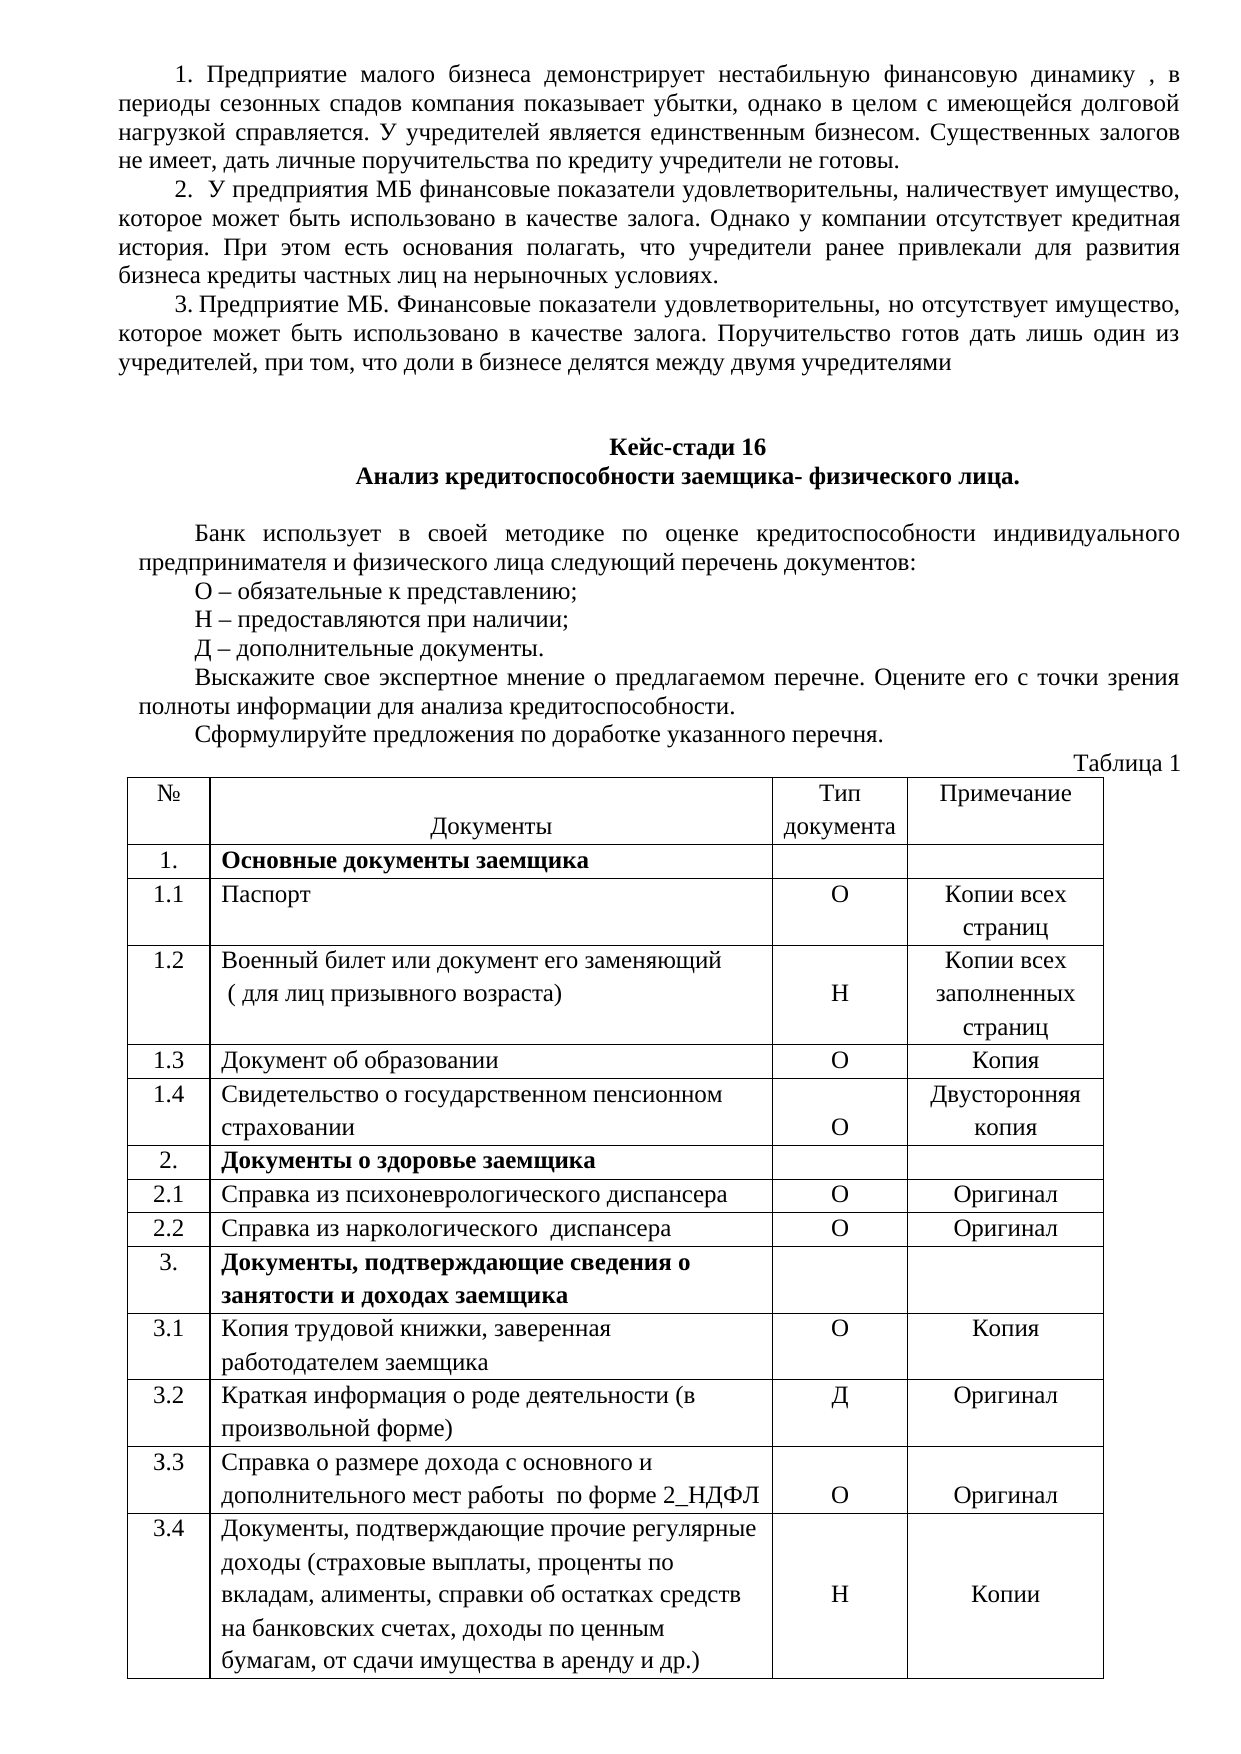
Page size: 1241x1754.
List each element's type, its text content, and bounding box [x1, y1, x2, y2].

table_cell Документы, подтверждающие сведения о занятости и доходах заемщика [211, 1247, 772, 1312]
table_cell Справка из наркологического диспансера [211, 1213, 772, 1246]
table_cell [773, 1247, 907, 1312]
table_cell 3. [128, 1247, 209, 1312]
table_cell Копия трудовой книжки, заверенная работодателем заемщика [211, 1314, 772, 1379]
table_cell Д [773, 1380, 907, 1446]
table_cell Документ об образовании [211, 1045, 772, 1078]
table_cell Двусторонняя копия [908, 1079, 1103, 1144]
table_cell Документы о здоровье заемщика [211, 1146, 772, 1178]
table_cell Копии всех заполненных страниц [908, 946, 1103, 1044]
text Таблица 1 [138, 748, 1181, 777]
table_cell Н [773, 1514, 907, 1678]
table_cell О [773, 1045, 907, 1078]
text Кейс-стади 16 [138, 432, 1181, 461]
table_cell Н [773, 946, 907, 1044]
table_cell Паспорт [211, 879, 772, 944]
table_header Документы [211, 778, 772, 844]
table_cell 1.2 [128, 946, 209, 1044]
text 3. Предприятие МБ. Финансовые показатели удовлетворительны, но отсутствует имущество, которое может быть использовано в качестве залога. Поручительство готов дать лишь один из учредителей, при том, что доли в бизнесе делятся между двумя учредителями [118, 289, 1181, 403]
table_cell Оригинал [908, 1380, 1103, 1446]
table_cell О [773, 1079, 907, 1144]
table_cell 3.4 [128, 1514, 209, 1678]
table_cell [908, 1247, 1103, 1312]
table_header Тип документа [773, 778, 907, 844]
text Д – дополнительные документы. [138, 633, 1181, 662]
table_cell 1.1 [128, 879, 209, 944]
table_cell Основные документы заемщика [211, 845, 772, 878]
text Банк использует в своей методике по оценке кредитоспособности индивидуального предпринимателя и физического лица следующий перечень документов: [138, 518, 1181, 576]
table_cell О [773, 1314, 907, 1379]
table_cell Военный билет или документ его заменяющий ( для лиц призывного возраста) [211, 946, 772, 1044]
table_cell О [773, 1180, 907, 1212]
table_cell Документы, подтверждающие прочие регулярные доходы (страховые выплаты, проценты по вкладам, алименты, справки об остатках средств на банковских счетах, доходы по ценным бумагам, от сдачи имущества в аренду и др.) [211, 1514, 772, 1678]
text О – обязательные к представлению; [138, 576, 1181, 604]
table_cell 1.4 [128, 1079, 209, 1144]
text Сформулируйте предложения по доработке указанного перечня. [138, 719, 1181, 748]
table_cell Оригинал [908, 1180, 1103, 1212]
table_cell Копии всех страниц [908, 879, 1103, 944]
table_cell О [773, 1447, 907, 1512]
table_cell Свидетельство о государственном пенсионном страховании [211, 1079, 772, 1144]
table_cell [908, 1146, 1103, 1178]
table_cell Справка о размере дохода с основного и дополнительного мест работы по форме 2_НДФЛ [211, 1447, 772, 1512]
table_cell Справка из психоневрологического диспансера [211, 1180, 772, 1212]
table_cell 2.1 [128, 1180, 209, 1212]
table_cell [773, 845, 907, 878]
text 2. У предприятия МБ финансовые показатели удовлетворительны, наличествует имущество, которое может быть использовано в качестве залога. Однако у компании отсутствует кредитная история. При этом есть основания полагать, что учредители ранее привлекали для развития бизнеса кредиты частных лиц на нерыночных условиях. [118, 174, 1181, 289]
table_cell [773, 1146, 907, 1178]
table_cell Краткая информация о роде деятельности (в произвольной форме) [211, 1380, 772, 1446]
table_cell 3.2 [128, 1380, 209, 1446]
table_header № [128, 778, 209, 844]
table_cell [908, 845, 1103, 878]
table_cell Оригинал [908, 1213, 1103, 1246]
table_cell Оригинал [908, 1447, 1103, 1512]
text Н – предоставляются при наличии; [138, 604, 1181, 633]
text Выскажите свое экспертное мнение о предлагаемом перечне. Оцените его с точки зрения полноты информации для анализа кредитоспособности. [138, 662, 1181, 719]
table_cell 1.3 [128, 1045, 209, 1078]
text Анализ кредитоспособности заемщика- физического лица. [138, 461, 1181, 489]
table_cell 3.1 [128, 1314, 209, 1379]
table_cell З.3 [128, 1447, 209, 1512]
table_cell 1. [128, 845, 209, 878]
table_cell Копии [908, 1514, 1103, 1678]
text 1. Предприятие малого бизнеса демонстрирует нестабильную финансовую динамику , в периоды сезонных спадов компания показывает убытки, однако в целом с имеющейся долговой нагрузкой справляется. У учредителей является единственным бизнесом. Существенных залогов не имеет, дать личные поручительства по кредиту учредители не готовы. [118, 59, 1181, 174]
table_header Примечание [908, 778, 1103, 844]
table_cell 2. [128, 1146, 209, 1178]
table_cell Копия [908, 1314, 1103, 1379]
table_cell О [773, 1213, 907, 1246]
table_cell О [773, 879, 907, 944]
table_cell Копия [908, 1045, 1103, 1078]
table_cell 2.2 [128, 1213, 209, 1246]
